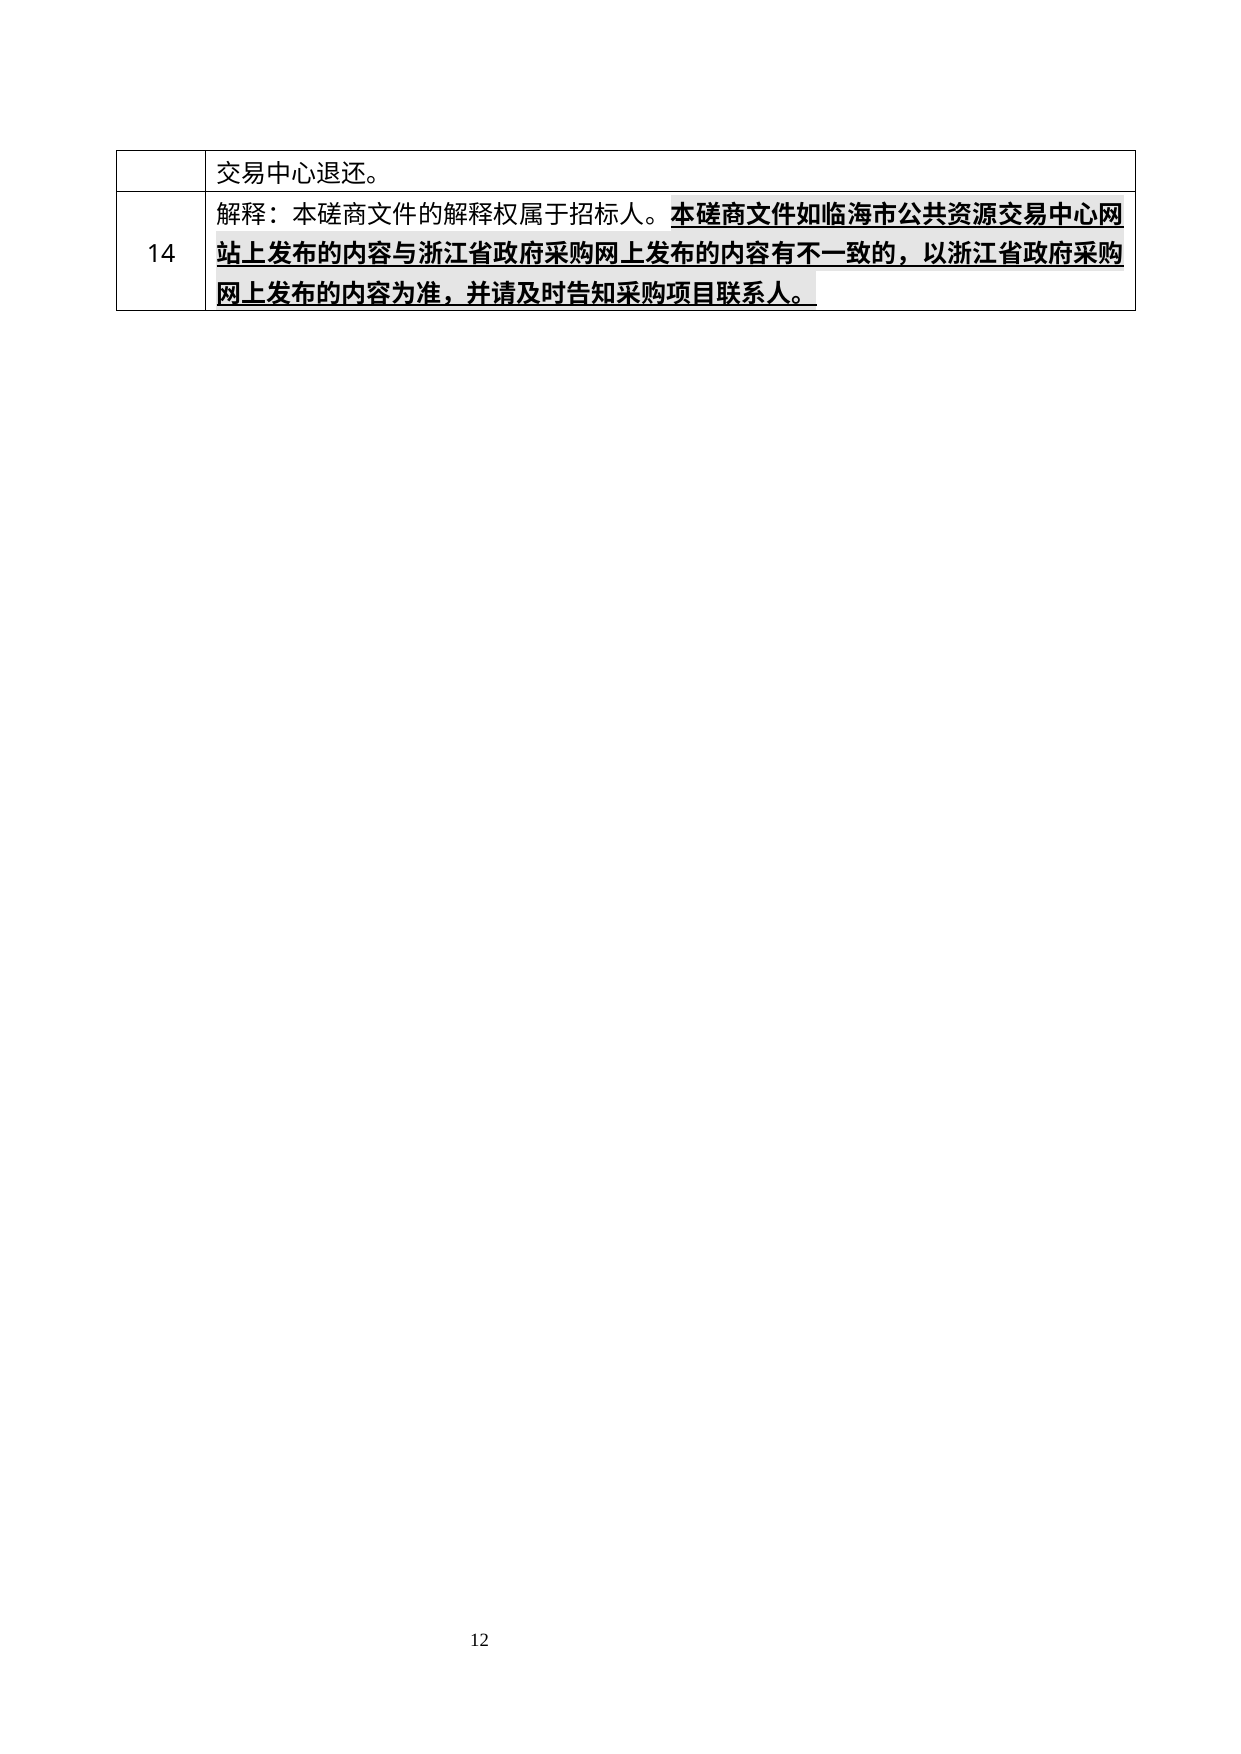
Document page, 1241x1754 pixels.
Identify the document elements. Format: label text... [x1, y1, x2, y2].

table_cell 14 [117, 192, 205, 310]
table_cell 解释：本磋商文件的解释权属于招标人。本磋商文件如临海市公共资源交易中心网站上发布的内容与浙江省政府采购网上发布的内容有不一致的，以浙江省政府采购网上发布的内容为准，并请及时告知采购项目联系人。 [206, 192, 1135, 310]
table_cell 13 [117, 151, 205, 191]
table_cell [206, 151, 1135, 191]
